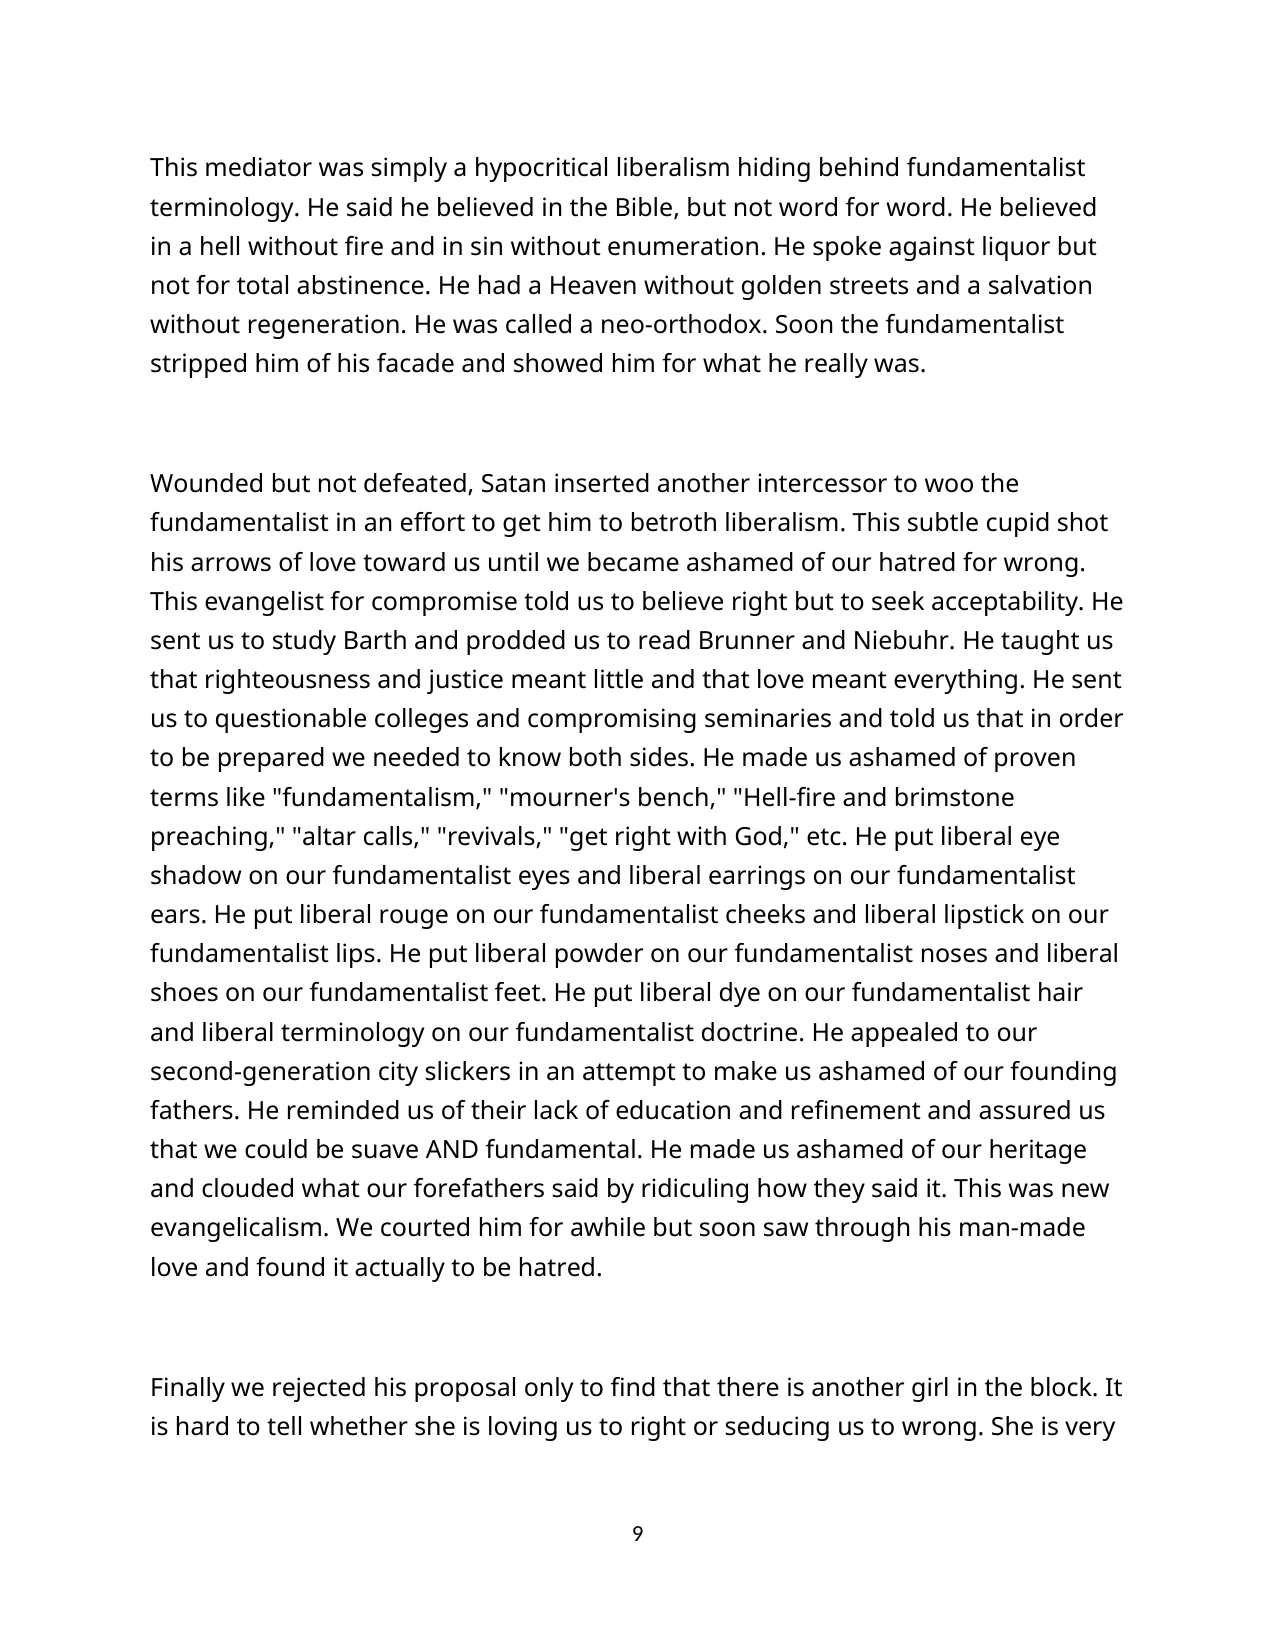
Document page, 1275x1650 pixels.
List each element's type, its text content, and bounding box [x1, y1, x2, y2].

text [150, 150, 1125, 380]
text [150, 1369, 1125, 1442]
text Wounded but not defeated, Satan inserted another intercessor to woo the fundamentalist in an effort to get him to betroth liberalism. This subtle cupid shot his arrows of love toward us until we became ashamed of our hatred for wrong. This evangelist for compromise told us to believe right but to seek acceptability. He sent us to study Barth and prodded us to read Brunner and Niebuhr. He taught us that righteousness and justice meant little and that love meant everything. He sent us to questionable colleges and compromising seminaries and told us that in order to be prepared we needed to know both sides. He made us ashamed of proven terms like "fundamentalism," "mourner's bench," "Hell-fire and brimstone preaching," "altar calls," "revivals," "get right with God," etc. He put liberal eye shadow on our fundamentalist eyes and liberal earrings on our fundamentalist ears. He put liberal rouge on our fundamentalist cheeks and liberal lipstick on our fundamentalist lips. He put liberal powder on our fundamentalist noses and liberal shoes on our fundamentalist feet. He put liberal dye on our fundamentalist hair and liberal terminology on our fundamentalist doctrine. He appealed to our second-generation city slickers in an attempt to make us ashamed of our founding fathers. He reminded us of their lack of education and refinement and assured us that we could be suave AND fundamental. He made us ashamed of our heritage and clouded what our forefathers said by ridiculing how they said it. This was new evangelicalism. We courted him for awhile but soon saw through his man-made love and found it actually to be hatred. [150, 466, 1125, 1283]
